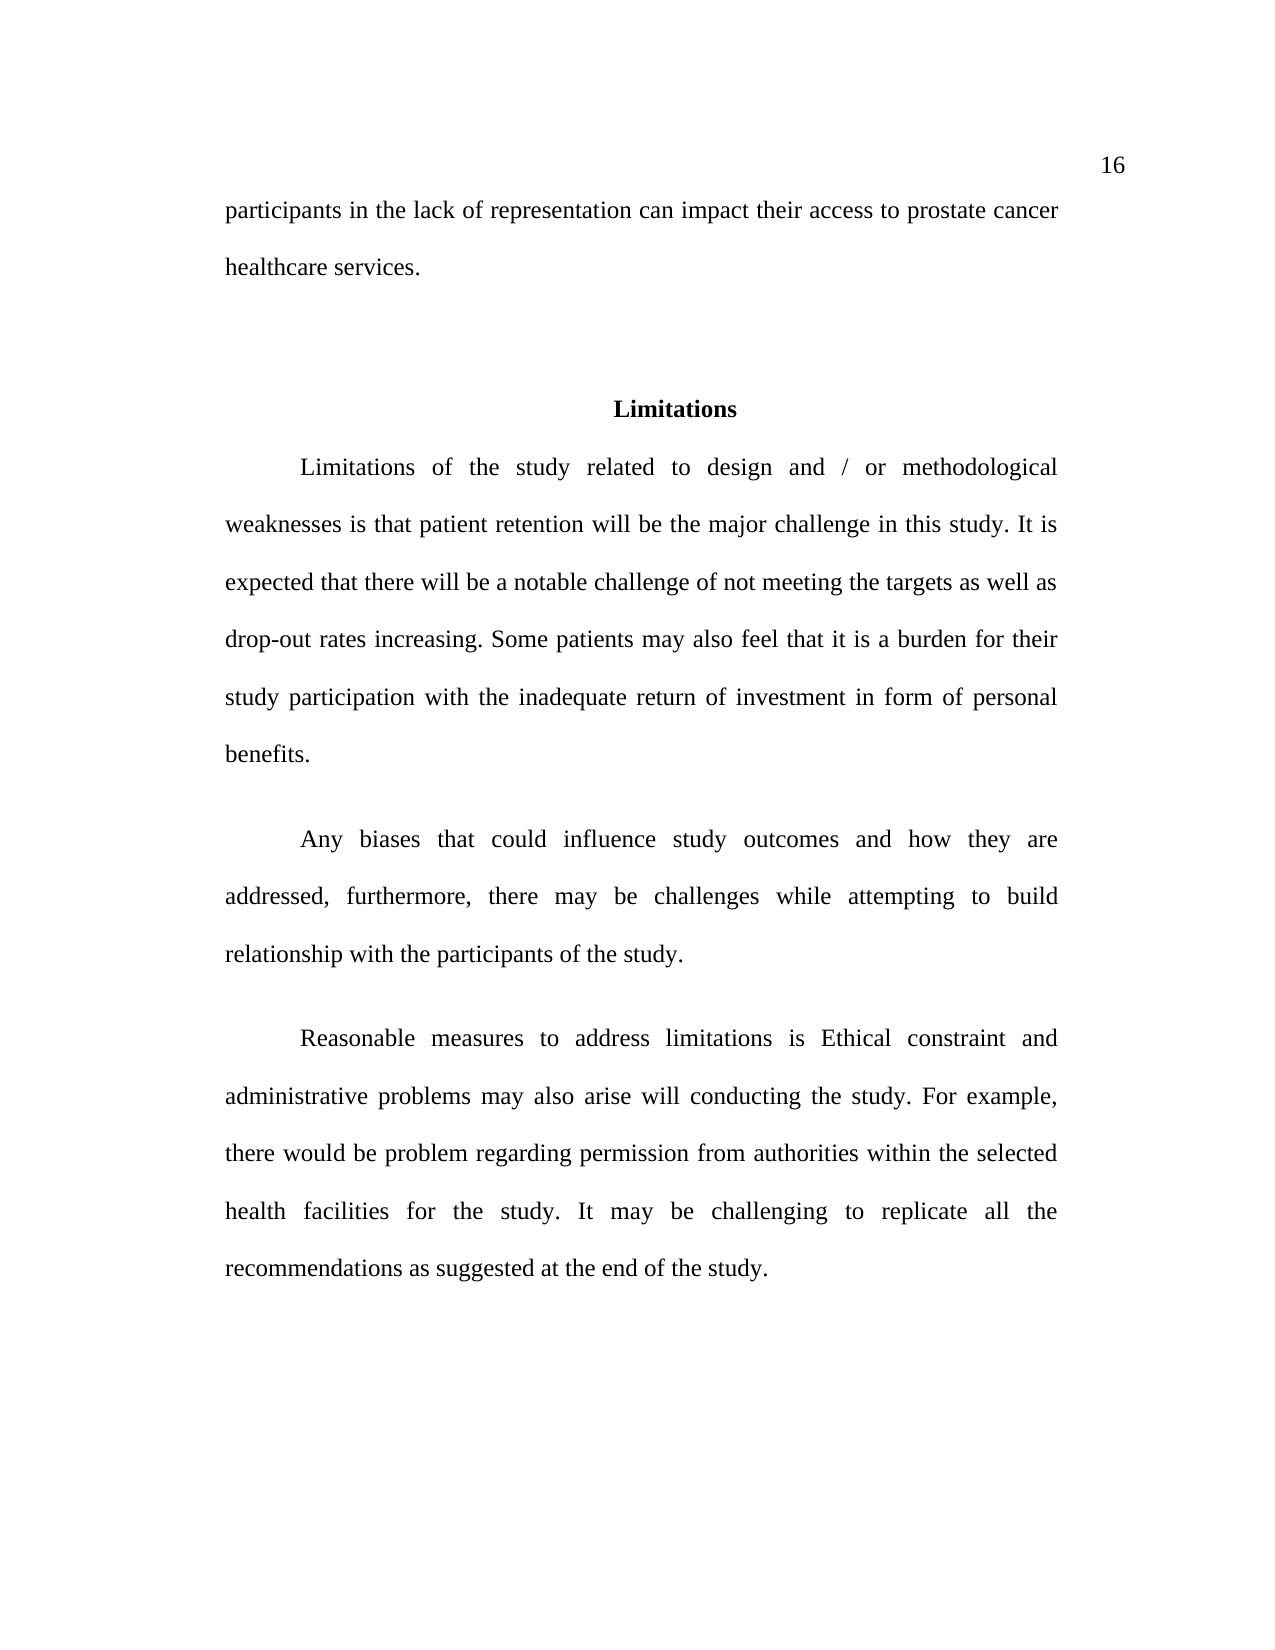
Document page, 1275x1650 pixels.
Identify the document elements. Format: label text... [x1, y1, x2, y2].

text Any biases that could influence study outcomes and how they are addressed, furthermore, there may be challenges while attempting to build relationship with the participants of the study. [225, 824, 1059, 968]
text Limitations [225, 394, 1125, 423]
text Limitations of the study related to design and / or methodological weaknesses is that patient retention will be the major challenge in this study. It is expected that there will be a notable challenge of not meeting the targets as well as drop-out rates increasing. Some patients may also feel that it is a burden for their study participation with the inadequate return of investment in form of personal benefits. [225, 452, 1059, 768]
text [225, 195, 1059, 281]
text Reasonable measures to address limitations is Ethical constraint and administrative problems may also arise will conducting the study. For example, there would be problem regarding permission from authorities within the selected health facilities for the study. It may be challenging to replicate all the recommendations as suggested at the end of the study. [225, 1023, 1059, 1282]
